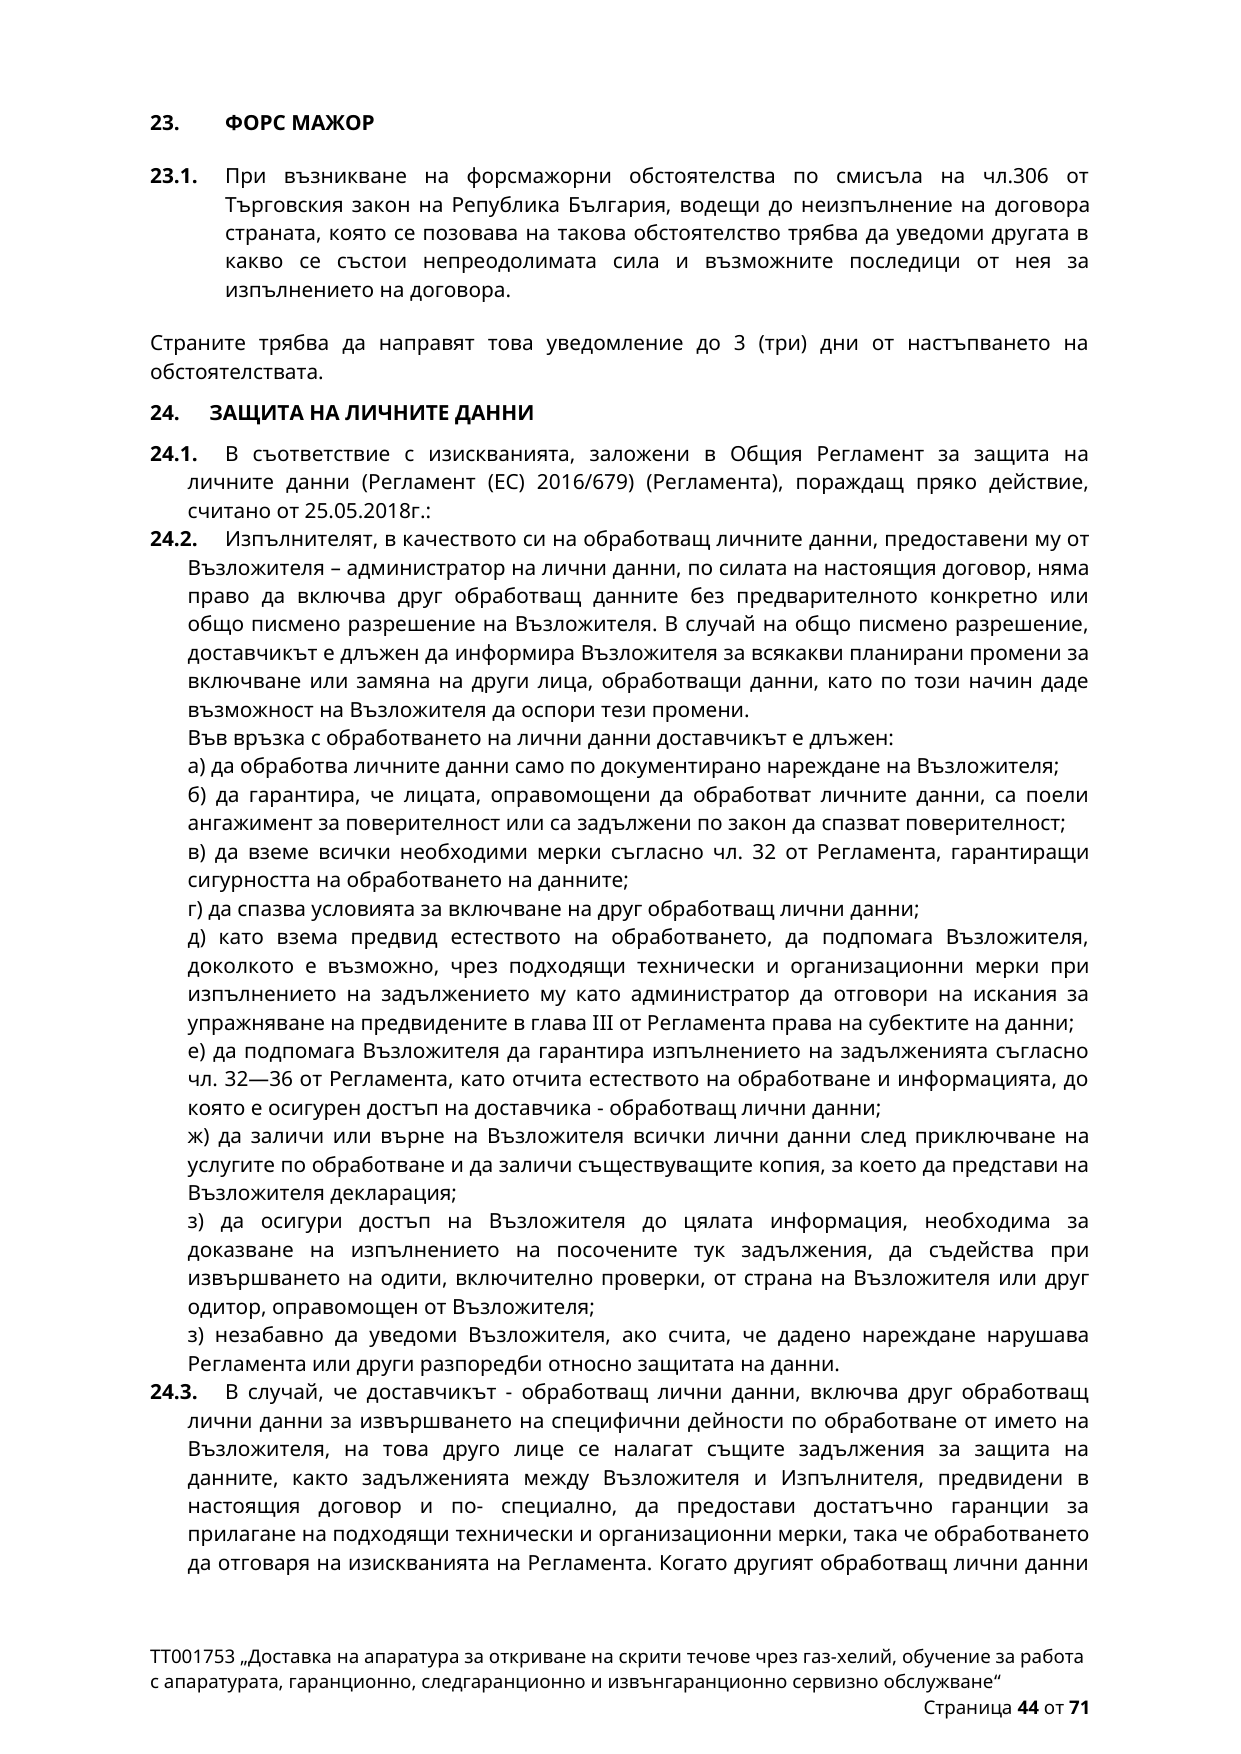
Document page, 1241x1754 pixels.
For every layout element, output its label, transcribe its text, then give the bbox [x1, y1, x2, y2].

list В съответствие с изискванията, заложени в Общия Регламент за защита на личните данни (Регламент (ЕС) 2016/679) (Регламента), пораждащ пряко действие, считано от 25.05.2018г.: [150, 439, 1090, 524]
text Страните трябва да направят това уведомление до 3 (три) дни от настъпването на обстоятелствата. [150, 328, 1090, 385]
list ФОРС МАЖОР [150, 108, 1090, 136]
list з) да осигури достъп на Възложителя до цялата информация, необходима за доказване на изпълнението на посочените тук задължения, да съдейства при извършването на одити, включително проверки, от страна на Възложителя или друг одитор, оправомощен от Възложителя; [187, 1207, 1090, 1320]
list в) да вземе всички необходими мерки съгласно чл. 32 от Регламента, гарантиращи сигурността на обработването на данните; [187, 837, 1090, 894]
list ЗАЩИТА НА ЛИЧНИТЕ ДАННИ [150, 398, 1090, 426]
list ж) да заличи или върне на Възложителя всички лични данни след приключване на услугите по обработване и да заличи съществуващите копия, за което да представи на Възложителя декларация; [187, 1121, 1090, 1207]
list з) незабавно да уведоми Възложителя, ако счита, че дадено нареждане нарушава Регламента или други разпоредби относно защитата на данни. [187, 1320, 1090, 1377]
list г) да спазва условията за включване на друг обработващ лични данни; [187, 894, 1090, 922]
list д) като взема предвид естеството на обработването, да подпомага Възложителя, доколкото е възможно, чрез подходящи технически и организационни мерки при изпълнението на задължението му като администратор да отговори на искания за упражняване на предвидените в глава III от Регламента права на субектите на данни; [187, 922, 1090, 1036]
list Изпълнителят, в качеството си на обработващ личните данни, предоставени му от Възложителя – администратор на лични данни, по силата на настоящия договор, няма право да включва друг обработващ данните без предварителното конкретно или общо писмено разрешение на Възложителя. В случай на общо писмено разрешение, доставчикът е длъжен да информира Възложителя за всякакви планирани промени за включване или замяна на други лица, обработващи данни, като по този начин даде възможност на Възложителя да оспори тези промени. [150, 524, 1090, 723]
list е) да подпомага Възложителя да гарантира изпълнението на задълженията съгласно чл. 32—36 от Регламента, като отчита естеството на обработване и информацията, до която е осигурен достъп на доставчика - обработващ лични данни; [187, 1036, 1090, 1121]
list б) да гарантира, че лицата, оправомощени да обработват личните данни, са поели ангажимент за поверителност или са задължени по закон да спазват поверителност; [187, 780, 1090, 837]
list a) да обработва личните данни само по документирано нареждане на Възложителя; [187, 752, 1090, 780]
list Във връзка с обработването на лични данни доставчикът е длъжен: [187, 723, 1090, 752]
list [150, 1377, 1090, 1576]
list При възникване на форсмажорни обстоятелства по смисъла на чл.306 от Търговския закон на Република България, водещи до неизпълнение на договора страната, която се позовава на такова обстоятелство трябва да уведоми другата в какво се състои непреодолимата сила и възможните последици от нея за изпълнението на договора. [150, 161, 1090, 303]
